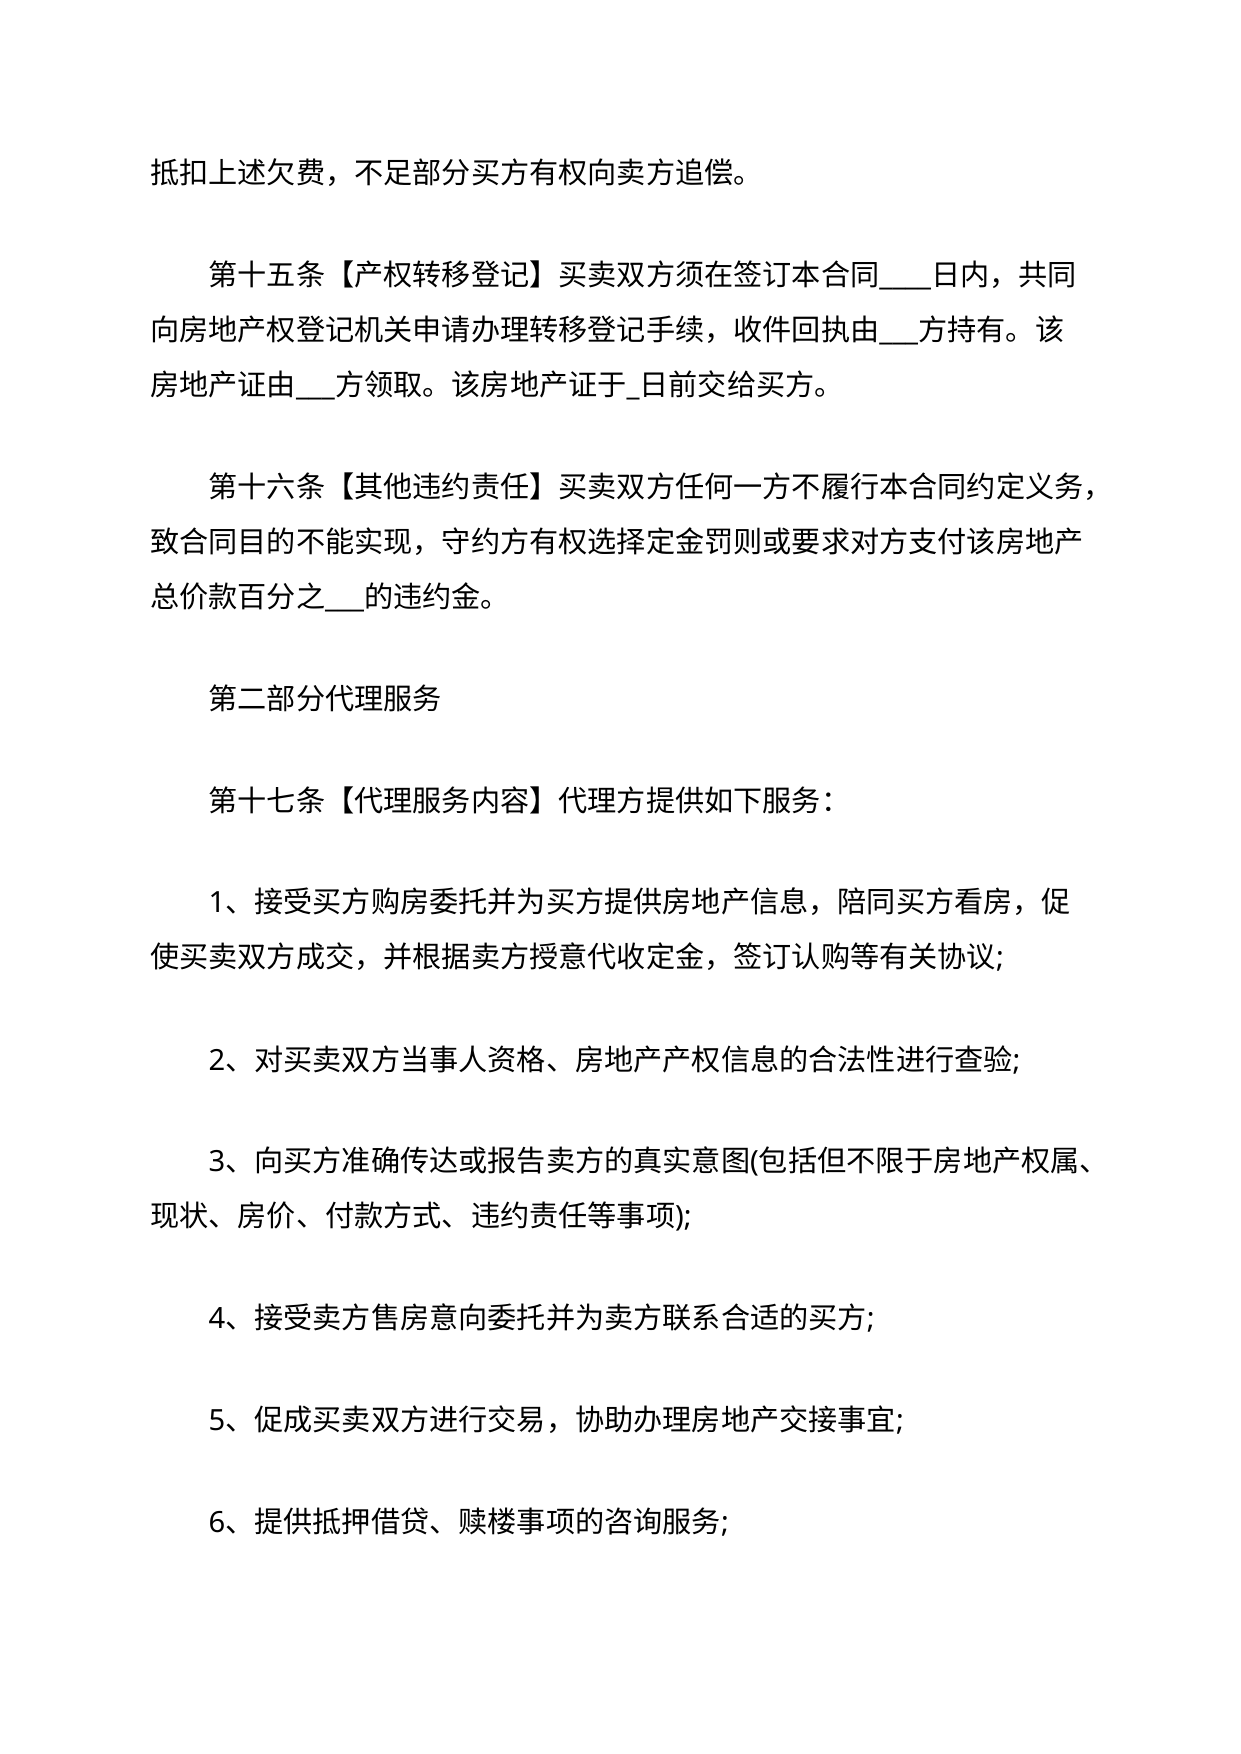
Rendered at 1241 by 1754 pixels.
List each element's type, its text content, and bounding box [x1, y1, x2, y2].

text 5、促成买卖双方进行交易，协助办理房地产交接事宜; [150, 1397, 1090, 1439]
text 第十五条【产权转移登记】买卖双方须在签订本合同____日内，共同向房地产权登记机关申请办理转移登记手续，收件回执由___方持有。该房地产证由___方领取。该房地产证于_日前交给买方。 [150, 252, 1090, 404]
text 第十六条【其他违约责任】买卖双方任何一方不履行本合同约定义务，致合同目的不能实现，守约方有权选择定金罚则或要求对方支付该房地产总价款百分之___的违约金。 [150, 464, 1090, 616]
text 第二部分代理服务 [150, 676, 1090, 718]
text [150, 150, 1090, 192]
text 4、接受卖方售房意向委托并为卖方联系合适的买方; [150, 1295, 1090, 1337]
text 第十七条【代理服务内容】代理方提供如下服务： [150, 777, 1090, 819]
text 3、向买方准确传达或报告卖方的真实意图(包括但不限于房地产权属、现状、房价、付款方式、违约责任等事项); [150, 1138, 1090, 1235]
text 6、提供抵押借贷、赎楼事项的咨询服务; [150, 1499, 1090, 1541]
text 1、接受买方购房委托并为买方提供房地产信息，陪同买方看房，促使买卖双方成交，并根据卖方授意代收定金，签订认购等有关协议; [150, 879, 1090, 976]
text 2、对买卖双方当事人资格、房地产产权信息的合法性进行查验; [150, 1036, 1090, 1078]
